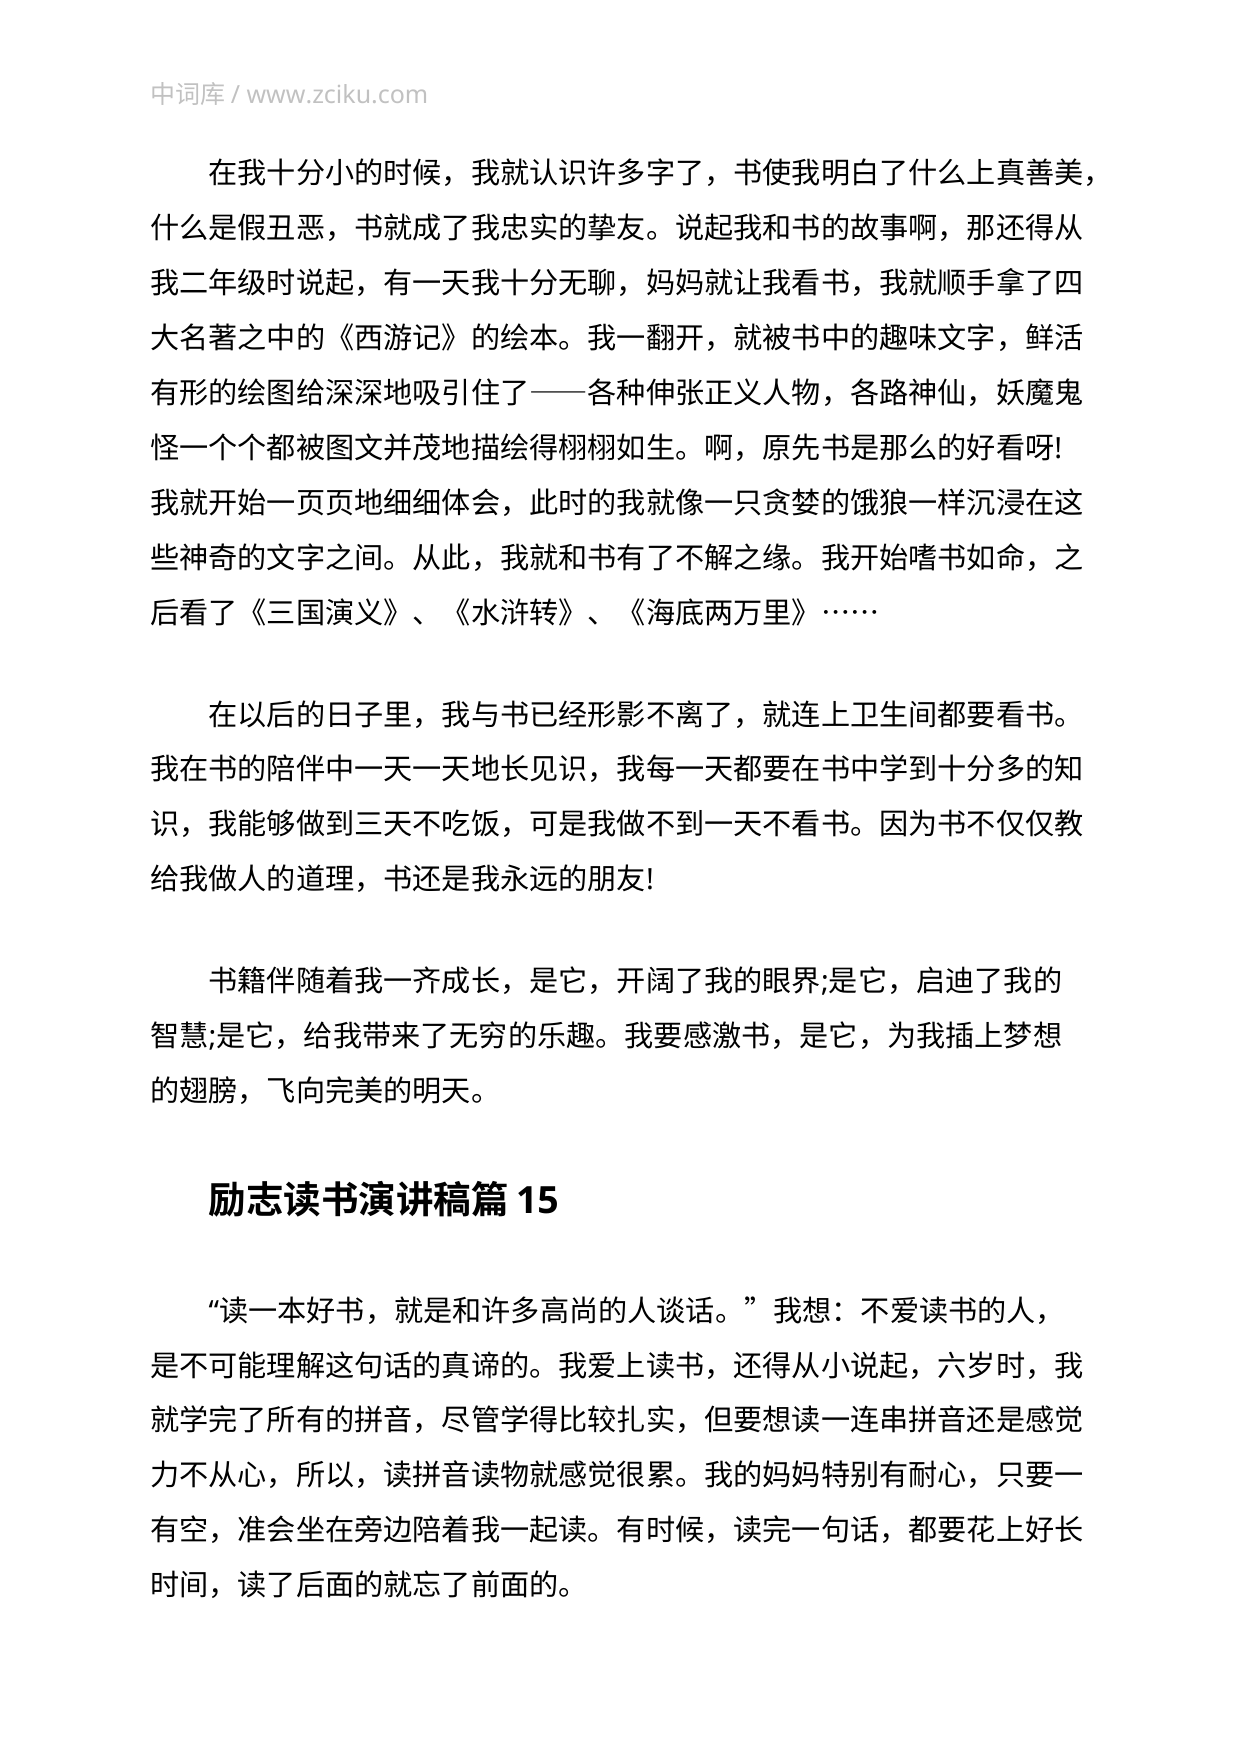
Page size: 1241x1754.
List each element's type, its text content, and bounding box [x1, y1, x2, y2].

text 励志读书演讲稿篇15 [150, 1169, 1090, 1224]
text “读一本好书，就是和许多高尚的人谈话。”我想：不爱读书的人，是不可能理解这句话的真谛的。我爱上读书，还得从小说起，六岁时，我就学完了所有的拼音，尽管学得比较扎实，但要想读一连串拼音还是感觉力不从心，所以，读拼音读物就感觉很累。我的妈妈特别有耐心，只要一有空，准会坐在旁边陪着我一起读。有时候，读完一句话，都要花上好长时间，读了后面的就忘了前面的。 [150, 1287, 1090, 1604]
text 在我十分小的时候，我就认识许多字了，书使我明白了什么上真善美，什么是假丑恶，书就成了我忠实的挚友。说起我和书的故事啊，那还得从我二年级时说起，有一天我十分无聊，妈妈就让我看书，我就顺手拿了四大名著之中的《西游记》的绘本。我一翻开，就被书中的趣味文字，鲜活有形的绘图给深深地吸引住了——各种伸张正义人物，各路神仙，妖魔鬼怪一个个都被图文并茂地描绘得栩栩如生。啊，原先书是那么的好看呀!我就开始一页页地细细体会，此时的我就像一只贪婪的饿狼一样沉浸在这些神奇的文字之间。从此，我就和书有了不解之缘。我开始嗜书如命，之后看了《三国演义》、《水浒转》、《海底两万里》…… [150, 150, 1090, 632]
text 在以后的日子里，我与书已经形影不离了，就连上卫生间都要看书。我在书的陪伴中一天一天地长见识，我每一天都要在书中学到十分多的知识，我能够做到三天不吃饭，可是我做不到一天不看书。因为书不仅仅教给我做人的道理，书还是我永远的朋友! [150, 691, 1090, 898]
text 书籍伴随着我一齐成长，是它，开阔了我的眼界;是它，启迪了我的智慧;是它，给我带来了无穷的乐趣。我要感激书，是它，为我插上梦想的翅膀，飞向完美的明天。 [150, 958, 1090, 1110]
